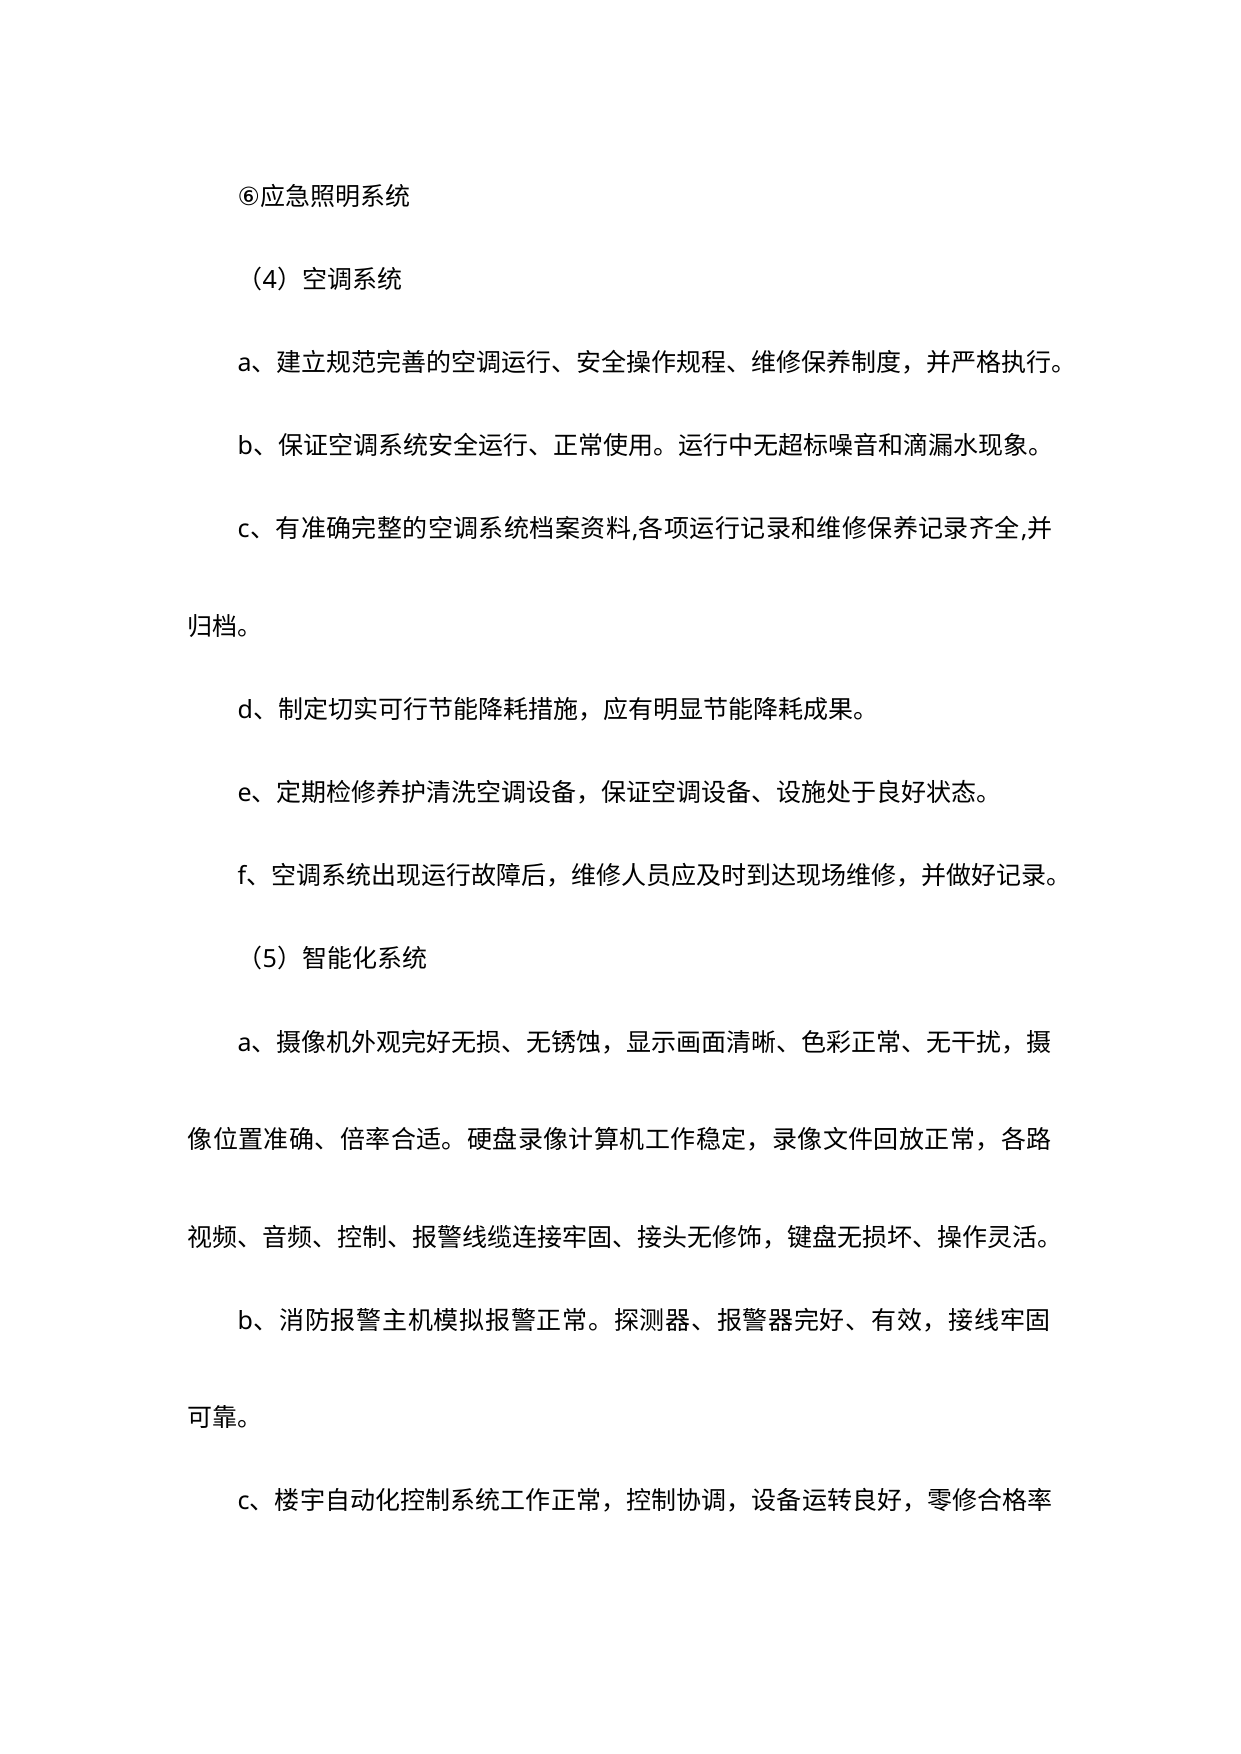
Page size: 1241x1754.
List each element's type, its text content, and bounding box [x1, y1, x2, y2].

text a、摄像机外观完好无损、无锈蚀，显示画面清晰、色彩正常、无干扰，摄像位置准确、倍率合适。硬盘录像计算机工作稳定，录像文件回放正常，各路视频、音频、控制、报警线缆连接牢固、接头无修饰，键盘无损坏、操作灵活。 [187, 1008, 1053, 1268]
text （4）空调系统 [187, 245, 1053, 310]
text b、保证空调系统安全运行、正常使用。运行中无超标噪音和滴漏水现象。 [187, 411, 1053, 476]
text f、空调系统出现运行故障后，维修人员应及时到达现场维修，并做好记录。 [187, 841, 1053, 906]
text ⑥应急照明系统 [187, 162, 1053, 227]
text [187, 1466, 1053, 1531]
text a、建立规范完善的空调运行、安全操作规程、维修保养制度，并严格执行。 [187, 328, 1053, 393]
text d、制定切实可行节能降耗措施，应有明显节能降耗成果。 [187, 675, 1053, 740]
text e、定期检修养护清洗空调设备，保证空调设备、设施处于良好状态。 [187, 758, 1053, 823]
text b、消防报警主机模拟报警正常。探测器、报警器完好、有效，接线牢固可靠。 [187, 1286, 1053, 1448]
text c、有准确完整的空调系统档案资料,各项运行记录和维修保养记录齐全,并归档。 [187, 494, 1053, 657]
text （5）智能化系统 [187, 924, 1053, 989]
